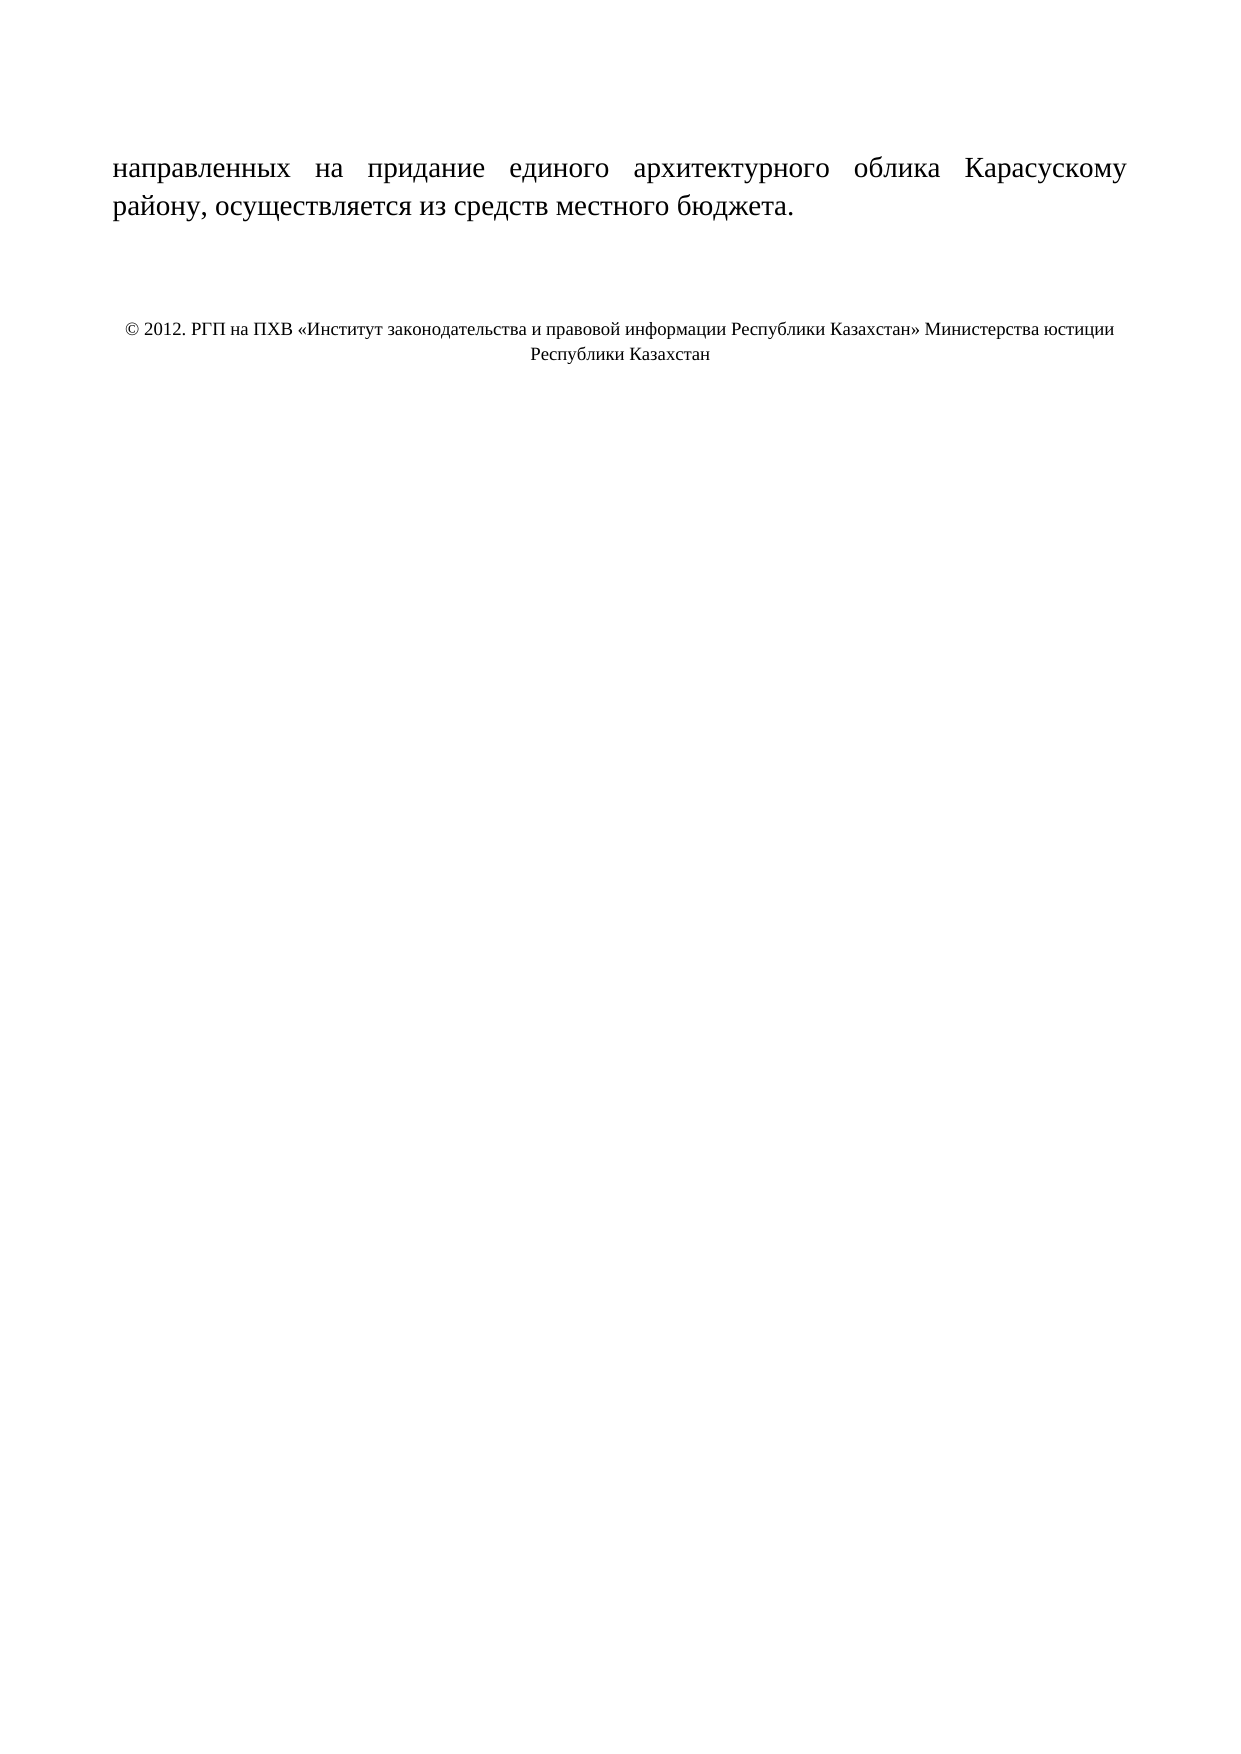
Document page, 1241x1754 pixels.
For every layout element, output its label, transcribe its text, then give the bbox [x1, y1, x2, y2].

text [112, 150, 1128, 222]
text © 2012. РГП на ПХВ «Институт законодательства и правовой информации Республики Казахстан» Министерства юстиции Республики Казахстан [112, 318, 1128, 364]
